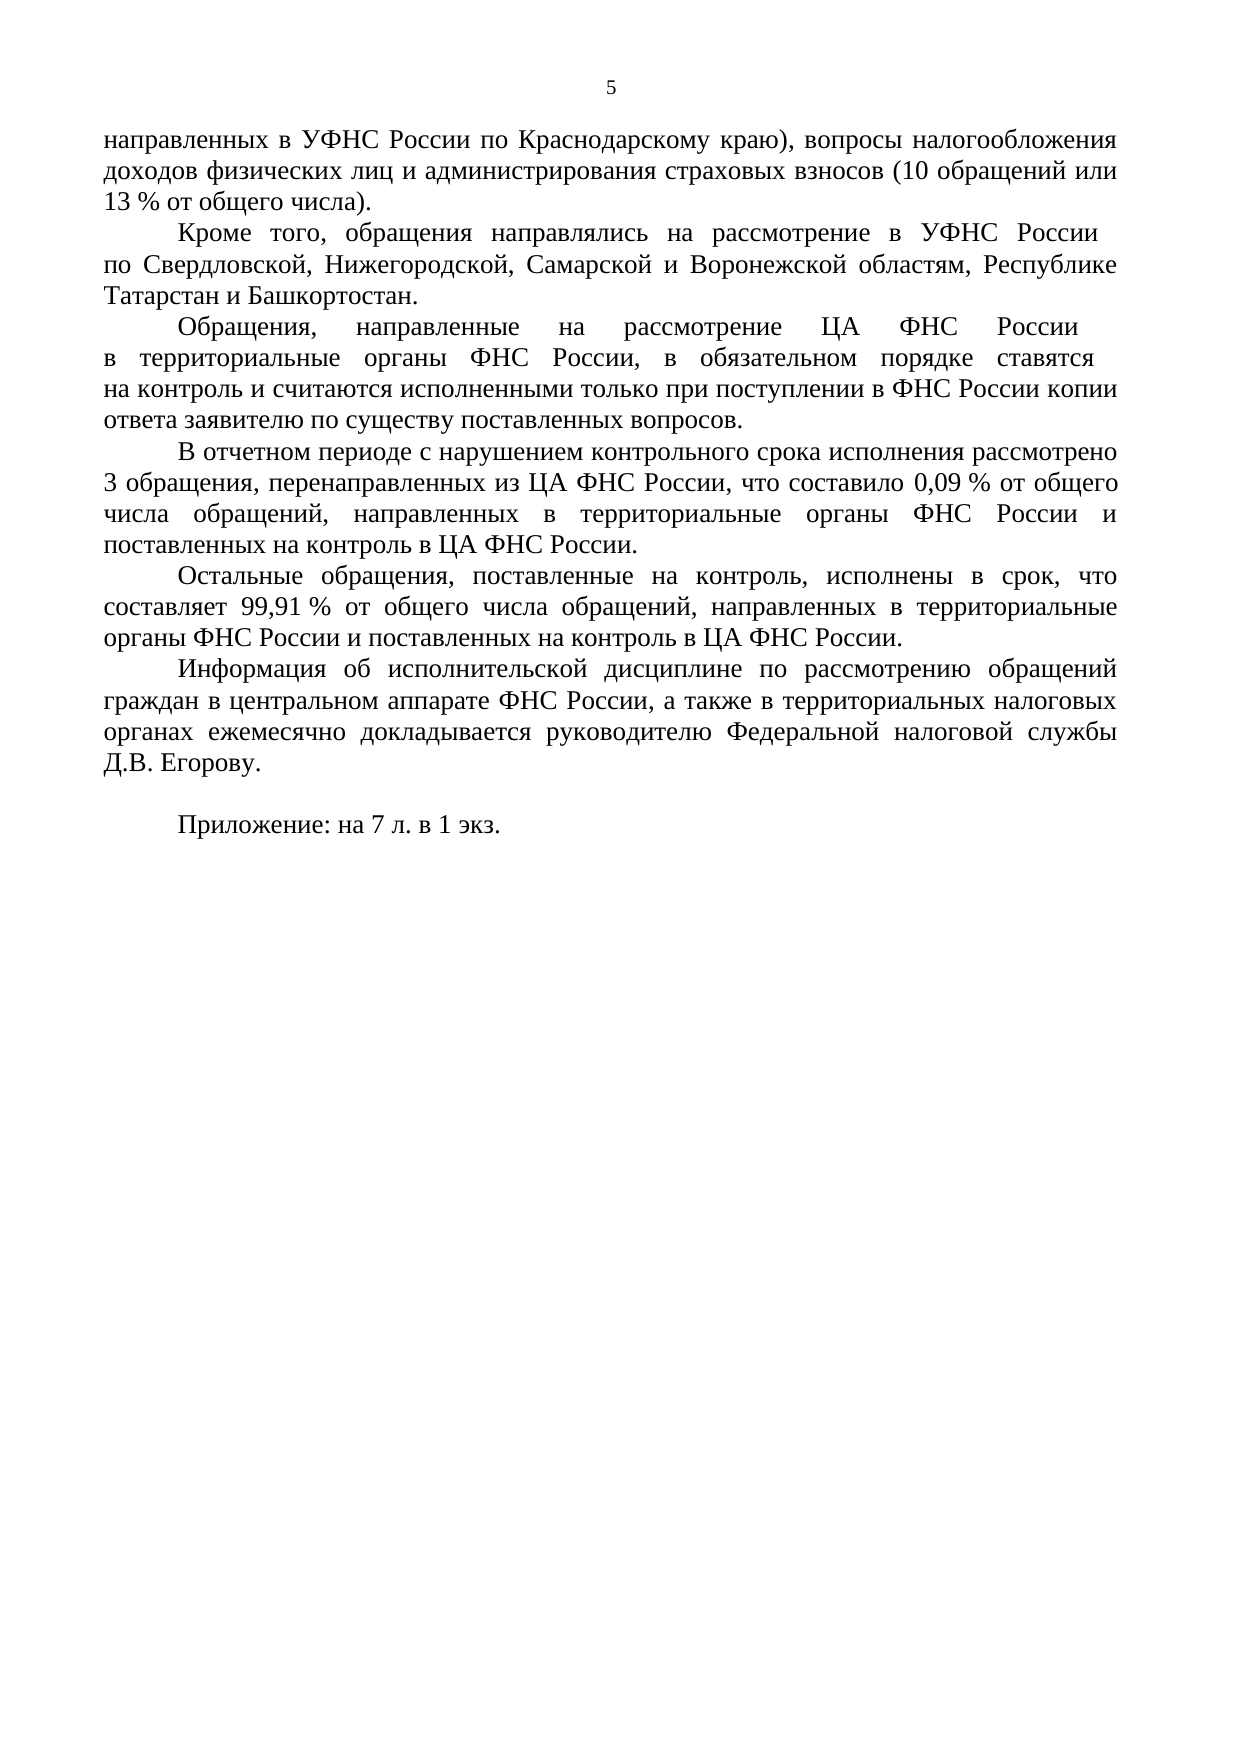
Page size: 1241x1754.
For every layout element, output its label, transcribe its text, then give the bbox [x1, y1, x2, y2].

text Кроме того, обращения направлялись на рассмотрение в УФНС России по Свердловской, Нижегородской, Самарской и Воронежской областям, Республике Татарстан и Башкортостан. [103, 217, 1118, 310]
text Приложение: на 7 л. в 1 экз. [103, 808, 1118, 839]
text Обращения, направленные на рассмотрение ЦА ФНС России в территориальные органы ФНС России, в обязательном порядке ставятся на контроль и считаются исполненными только при поступлении в ФНС России копии ответа заявителю по существу поставленных вопросов. [103, 310, 1118, 434]
text Информация об исполнительской дисциплине по рассмотрению обращений граждан в центральном аппарате ФНС России, а также в территориальных налоговых органах ежемесячно докладывается руководителю Федеральной налоговой службы Д.В. Егорову. [103, 653, 1118, 777]
text Остальные обращения, поставленные на контроль, исполнены в срок, что составляет 99,91 % от общего числа обращений, направленных в территориальные органы ФНС России и поставленных на контроль в ЦА ФНС России. [103, 559, 1118, 653]
text В отчетном периоде с нарушением контрольного срока исполнения рассмотрено 3 обращения, перенаправленных из ЦА ФНС России, что составило 0,09 % от общего числа обращений, направленных в территориальные органы ФНС России и поставленных на контроль в ЦА ФНС России. [103, 434, 1118, 559]
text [103, 123, 1118, 217]
